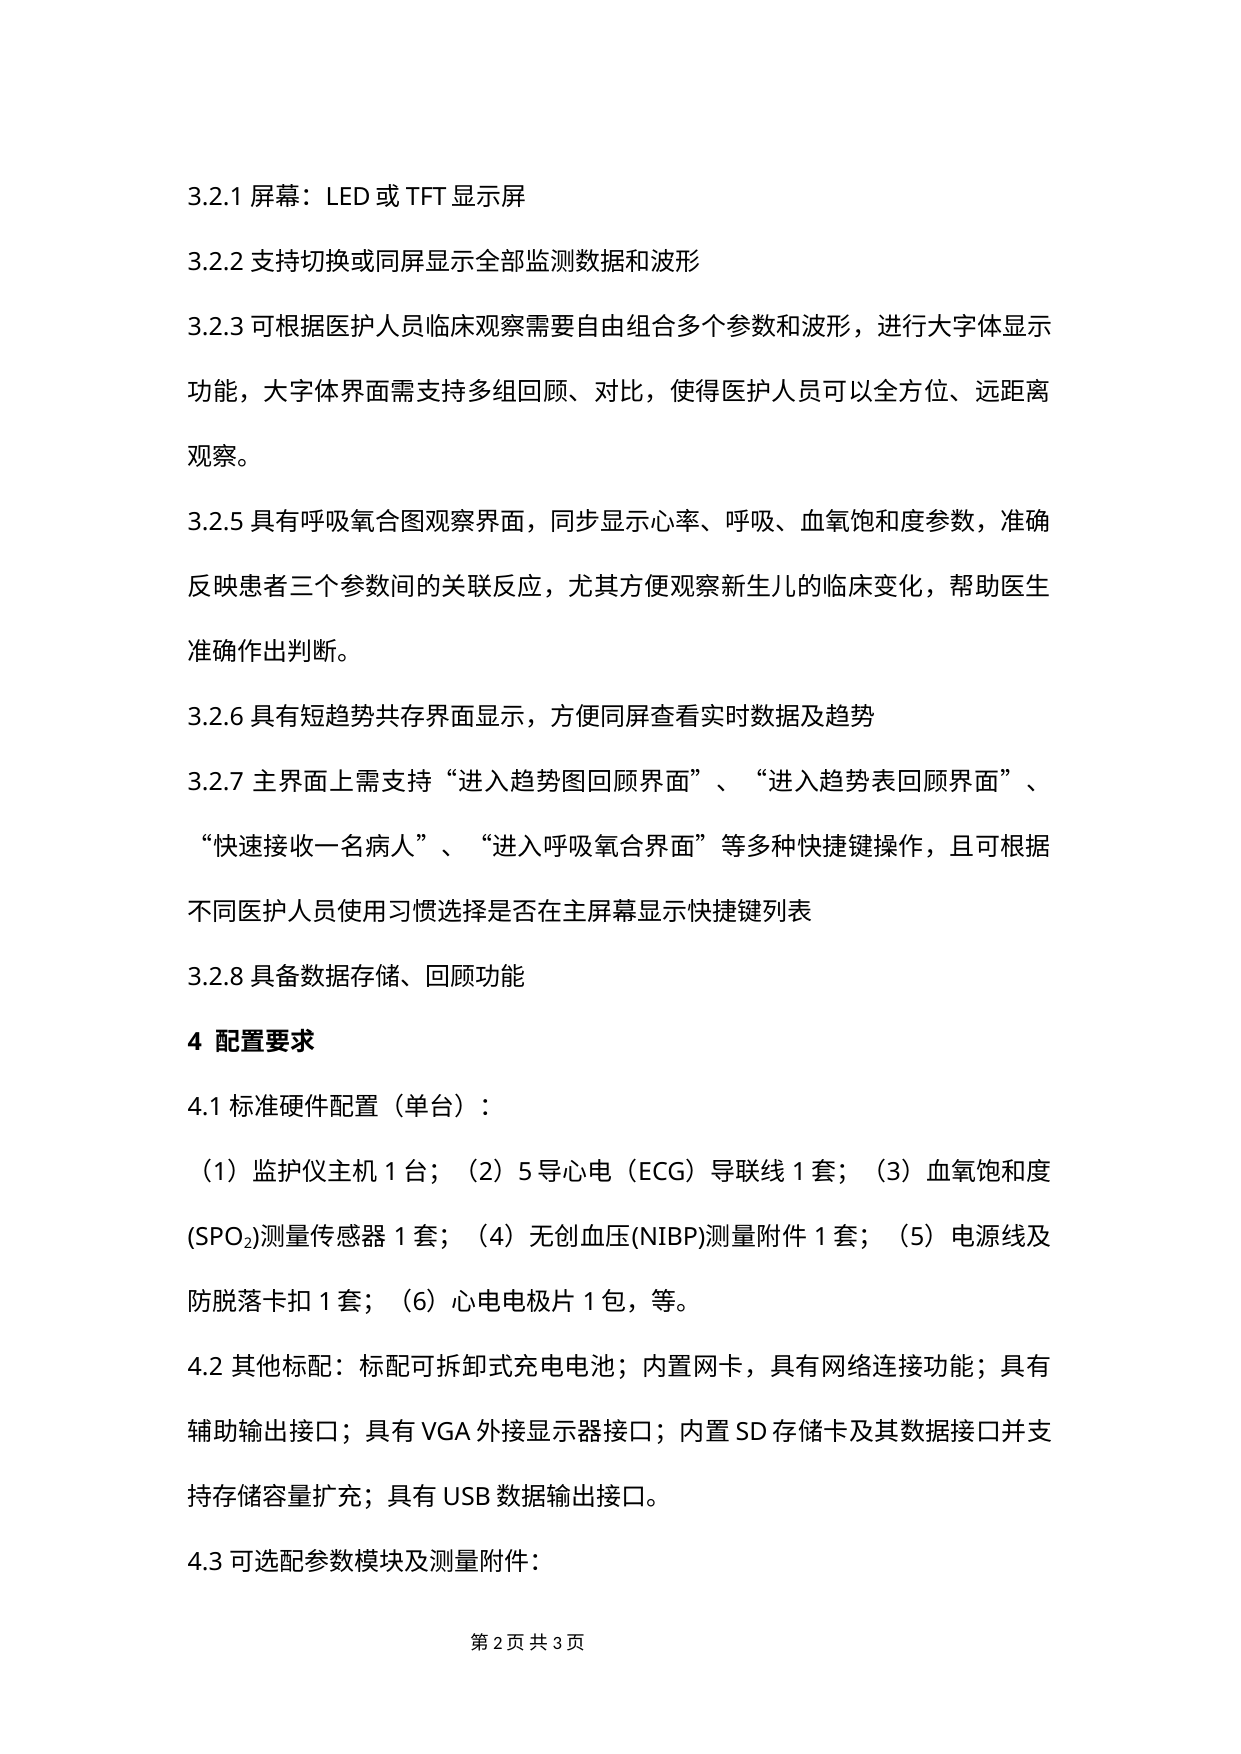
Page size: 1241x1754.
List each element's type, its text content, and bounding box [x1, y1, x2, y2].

text （1）监护仪主机 1台；（2）5导心电（ECG）导联线 1套；（3）血氧饱和度(SPO2)测量传感器 1套；（4）无创血压(NIBP)测量附件 1套；（5）电源线及防脱落卡扣 1套；（6）心电电极片 1包，等。 [187, 1137, 1053, 1332]
text 3.2.2 支持切换或同屏显示全部监测数据和波形 [187, 227, 1053, 292]
text 3.2.7 主界面上需支持“进入趋势图回顾界面”、“进入趋势表回顾界面”、“快速接收一名病人”、“进入呼吸氧合界面”等多种快捷键操作，且可根据不同医护人员使用习惯选择是否在主屏幕显示快捷键列表 [187, 747, 1053, 942]
text 3.2.3 可根据医护人员临床观察需要自由组合多个参数和波形，进行大字体显示功能，大字体界面需支持多组回顾、对比，使得医护人员可以全方位、远距离观察。 [187, 292, 1053, 487]
text 3.2.6 具有短趋势共存界面显示，方便同屏查看实时数据及趋势 [187, 682, 1053, 747]
text 4.3 可选配参数模块及测量附件： [187, 1527, 1053, 1592]
text 3.2.1 屏幕：LED或TFT显示屏 [187, 162, 1053, 227]
text 4 配置要求 [187, 1007, 1053, 1072]
text 4.2 其他标配：标配可拆卸式充电电池；内置网卡，具有网络连接功能；具有辅助输出接口；具有VGA外接显示器接口；内置SD存储卡及其数据接口并支持存储容量扩充；具有USB数据输出接口。 [187, 1332, 1053, 1527]
text 4.1 标准硬件配置（单台）： [187, 1072, 1053, 1137]
text 3.2.8 具备数据存储、回顾功能 [187, 942, 1053, 1007]
text 3.2.5 具有呼吸氧合图观察界面，同步显示心率、呼吸、血氧饱和度参数，准确反映患者三个参数间的关联反应，尤其方便观察新生儿的临床变化，帮助医生准确作出判断。 [187, 487, 1053, 682]
